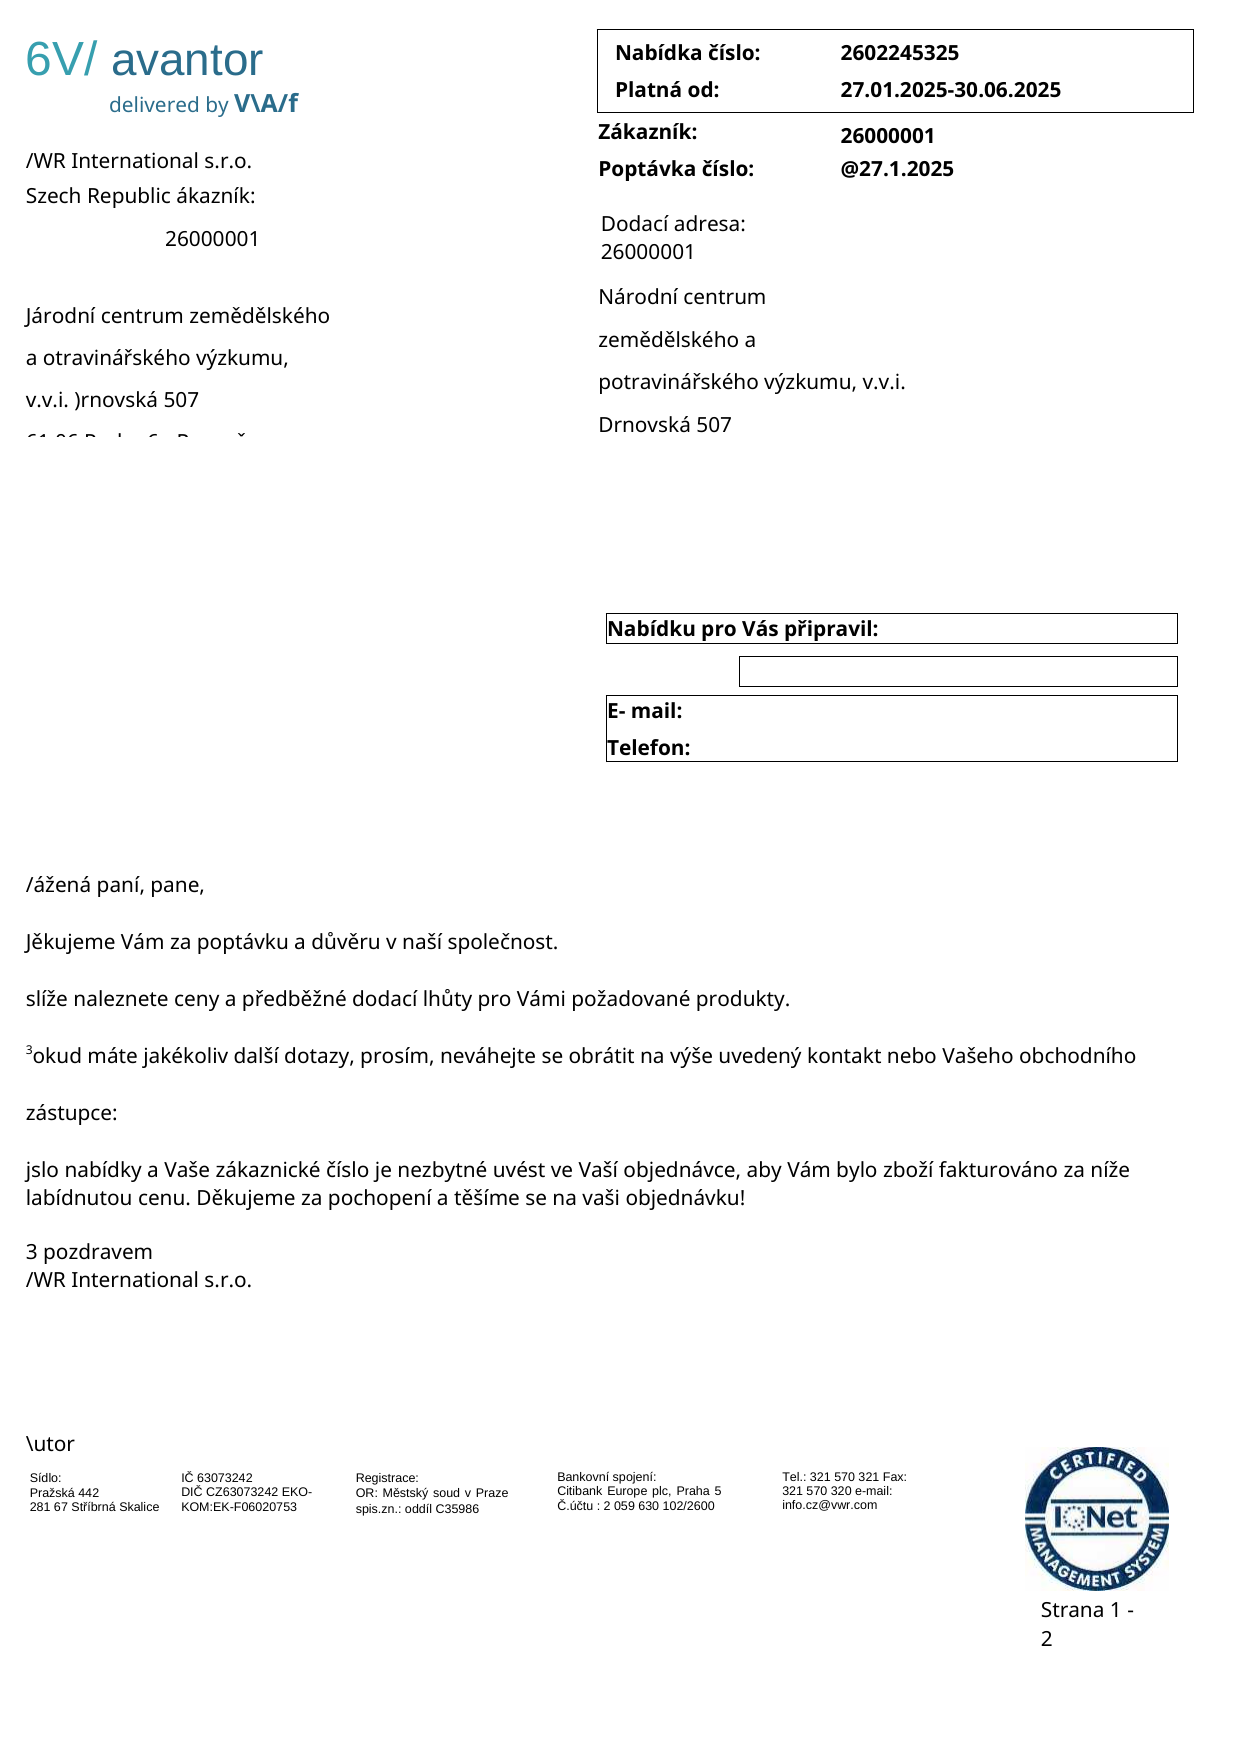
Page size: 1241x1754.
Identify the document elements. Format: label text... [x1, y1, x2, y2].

text slíže naleznete ceny a předběžné dodací lhůty pro Vámi požadované produkty. [26, 984, 1177, 1013]
text 3 pozdravem [26, 1237, 1177, 1265]
text Nabídku pro Vás připravil: [607, 614, 1177, 643]
text /WR International s.r.o. [26, 1265, 1177, 1294]
text jslo nabídky a Vaše zákaznické číslo je nezbytné uvést ve Vaší objednávce, aby Vám bylo zboží fakturováno za níže labídnutou cenu. Děkujeme za pochopení a těšíme se na vaši objednávku! [26, 1155, 1177, 1212]
text /ážená paní, pane, [26, 871, 1177, 899]
text Jěkujeme Vám za poptávku a důvěru v naší společnost. [26, 927, 1177, 956]
text E- mail: [607, 696, 1177, 724]
text Telefon: [607, 732, 1177, 761]
text 3okud máte jakékoliv další dotazy, prosím, neváhejte se obrátit na výše uvedený kontakt nebo Vašeho obchodního zástupce: [26, 1041, 1177, 1127]
picture [1025, 1447, 1169, 1591]
